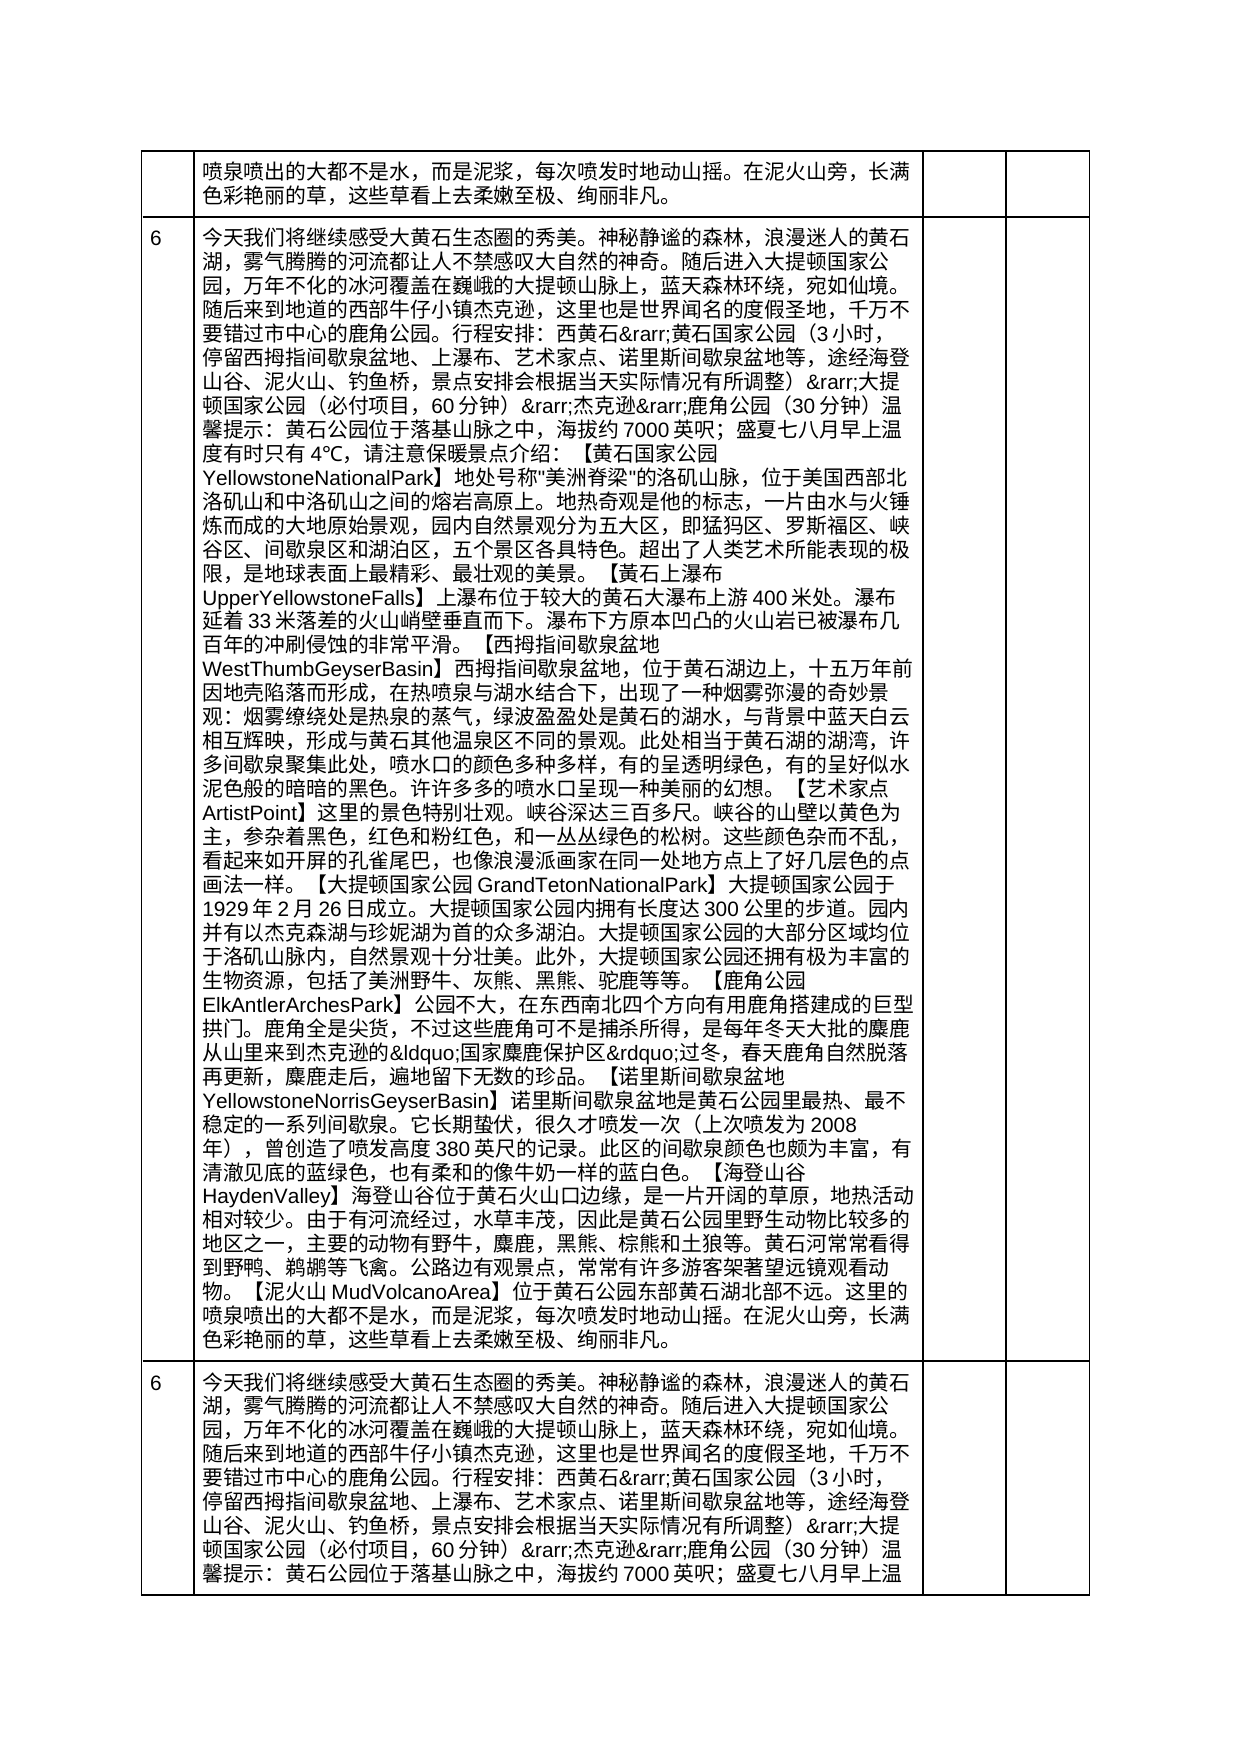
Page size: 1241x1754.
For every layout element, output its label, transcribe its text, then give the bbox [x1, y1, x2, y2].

table_cell [1007, 1362, 1089, 1594]
table_cell 6 [142, 217, 193, 1360]
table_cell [195, 152, 922, 216]
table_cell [195, 1362, 922, 1594]
table_cell 6 [142, 152, 193, 216]
table_cell 6 [142, 1361, 193, 1594]
table_cell [1007, 152, 1089, 216]
table_cell [924, 152, 1005, 216]
table_cell [924, 218, 1005, 1360]
table_cell [924, 1362, 1005, 1594]
table_cell [1007, 218, 1089, 1360]
